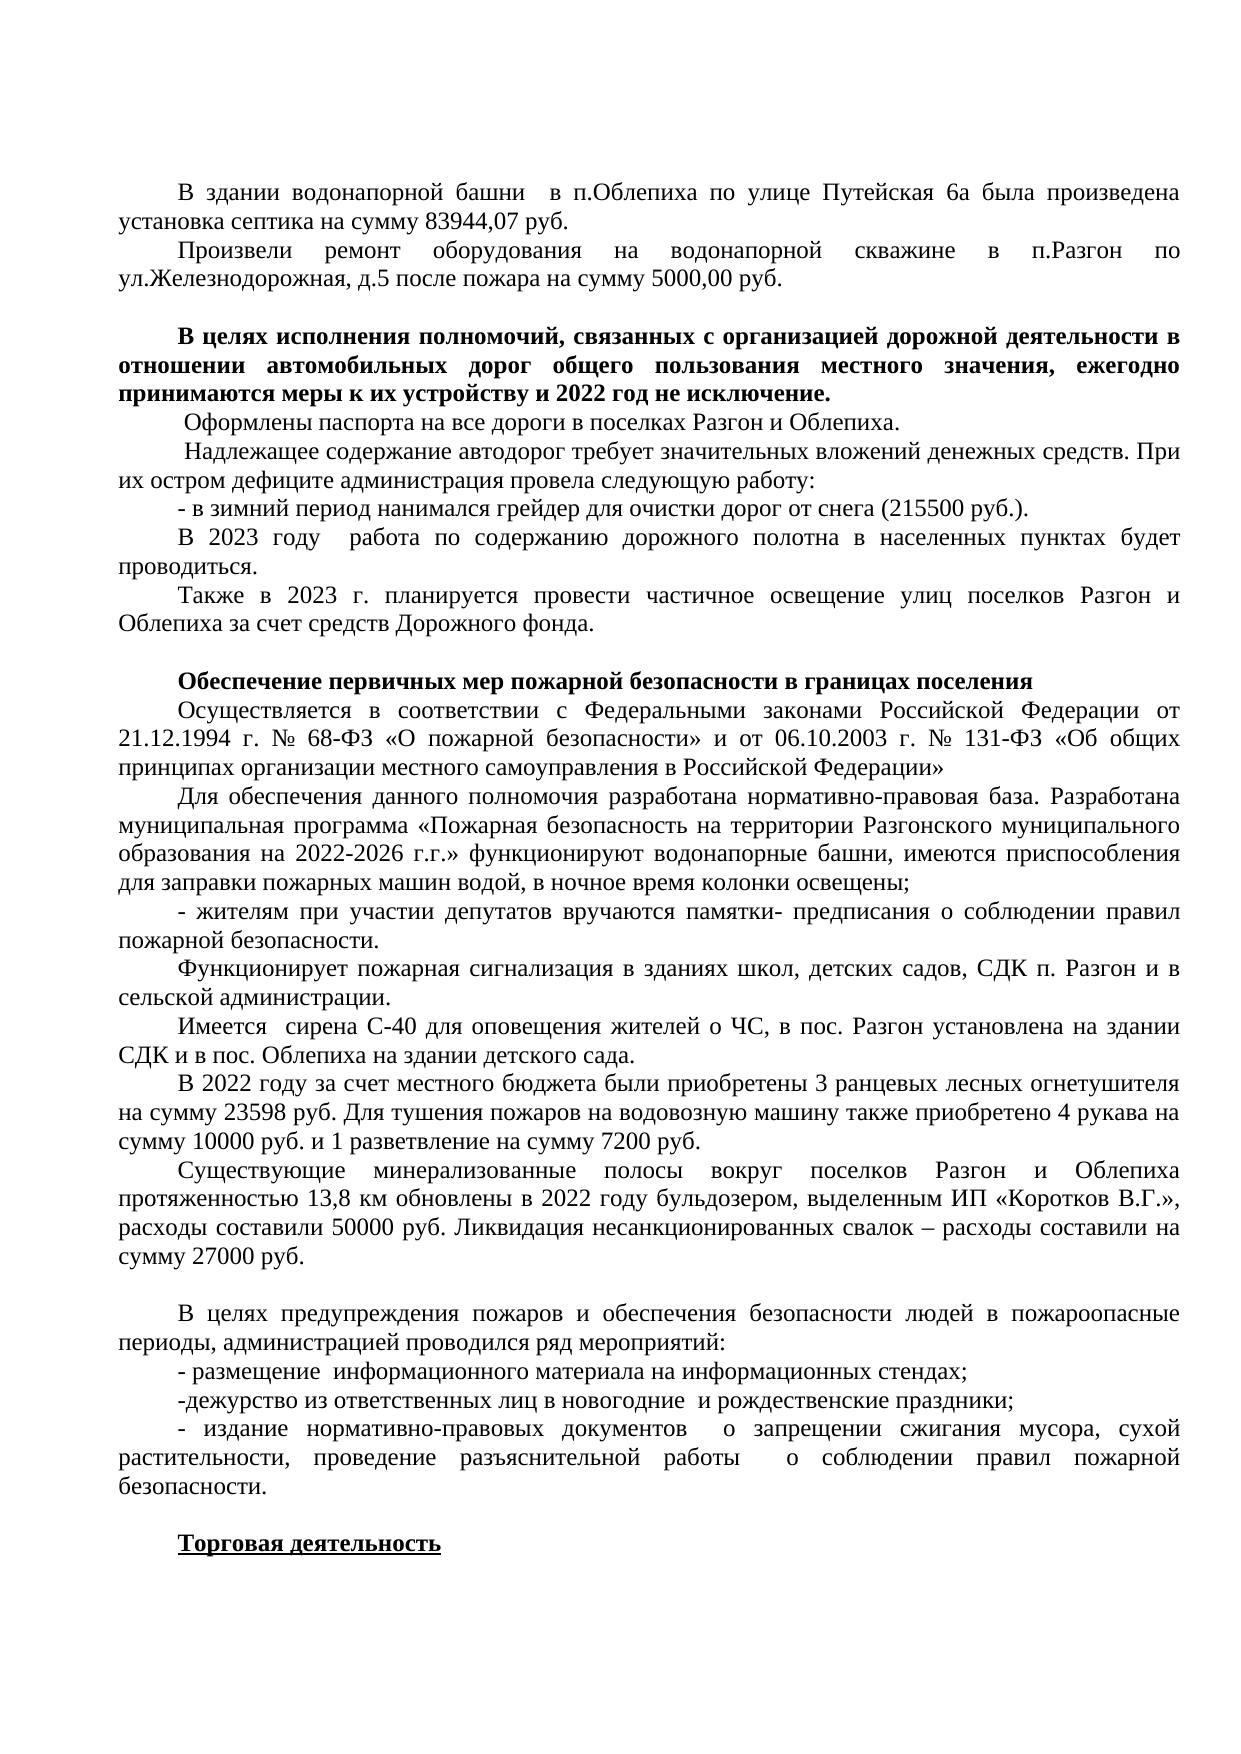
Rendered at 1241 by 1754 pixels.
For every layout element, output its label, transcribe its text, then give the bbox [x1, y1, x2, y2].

text Также в 2023 г. планируется провести частичное освещение улиц поселков Разгон и Облепиха за счет средств Дорожного фонда. [118, 580, 1181, 637]
text В 2022 году за счет местного бюджета были приобретены 3 ранцевых лесных огнетушителя на сумму 23598 руб. Для тушения пожаров на водовозную машину также приобретено 4 рукава на сумму 10000 руб. и 1 разветвление на сумму 7200 руб. [118, 1068, 1181, 1155]
text -дежурство из ответственных лиц в новогодние и рождественские праздники; [118, 1385, 1181, 1413]
text Обеспечение первичных мер пожарной безопасности в границах поселения [118, 666, 1181, 695]
text Оформлены паспорта на все дороги в поселках Разгон и Облепиха. [118, 407, 1181, 436]
text Осуществляется в соответствии с Федеральными законами Российской Федерации от 21.12.1994 г. № 68-ФЗ «О пожарной безопасности» и от 06.10.2003 г. № 131-ФЗ «Об общих принципах организации местного самоуправления в Российской Федерации» [118, 695, 1181, 781]
text В целях исполнения полномочий, связанных с организацией дорожной деятельности в отношении автомобильных дорог общего пользования местного значения, ежегодно принимаются меры к их устройству и 2022 год не исключение. [118, 321, 1181, 407]
text Существующие минерализованные полосы вокруг поселков Разгон и Облепиха протяженностью 13,8 км обновлены в 2022 году бульдозером, выделенным ИП «Коротков В.Г.», расходы составили 50000 руб. Ликвидация несанкционированных свалок – расходы составили на сумму 27000 руб. [118, 1155, 1181, 1270]
text Функционирует пожарная сигнализация в зданиях школ, детских садов, СДК п. Разгон и в сельской администрации. [118, 953, 1181, 1011]
text Надлежащее содержание автодорог требует значительных вложений денежных средств. При их остром дефиците администрация провела следующую работу: [118, 436, 1181, 493]
text Для обеспечения данного полномочия разработана нормативно-правовая база. Разработана муниципальная программа «Пожарная безопасность на территории Разгонского муниципального образования на 2022-2026 г.г.» функционируют водонапорные башни, имеются приспособления для заправки пожарных машин водой, в ночное время колонки освещены; [118, 781, 1181, 896]
text - издание нормативно-правовых документов о запрещении сжигания мусора, сухой растительности, проведение разъяснительной работы о соблюдении правил пожарной безопасности. [118, 1413, 1181, 1500]
text - в зимний период нанимался грейдер для очистки дорог от снега (215500 руб.). [118, 493, 1181, 522]
text Торговая деятельность [118, 1528, 1181, 1557]
text В целях предупреждения пожаров и обеспечения безопасности людей в пожароопасные периоды, администрацией проводился ряд мероприятий: [118, 1298, 1181, 1356]
text - размещение информационного материала на информационных стендах; [118, 1356, 1181, 1385]
text Произвели ремонт оборудования на водонапорной скважине в п.Разгон по ул.Железнодорожная, д.5 после пожара на сумму 5000,00 руб. [118, 235, 1181, 292]
text - жителям при участии депутатов вручаются памятки- предписания о соблюдении правил пожарной безопасности. [118, 896, 1181, 953]
text В 2023 году работа по содержанию дорожного полотна в населенных пунктах будет проводиться. [118, 522, 1181, 580]
text В здании водонапорной башни в п.Облепиха по улице Путейская 6а была произведена установка септика на сумму 83944,07 руб. [118, 177, 1181, 235]
text Имеется сирена С-40 для оповещения жителей о ЧС, в пос. Разгон установлена на здании СДК и в пос. Облепиха на здании детского сада. [118, 1011, 1181, 1068]
